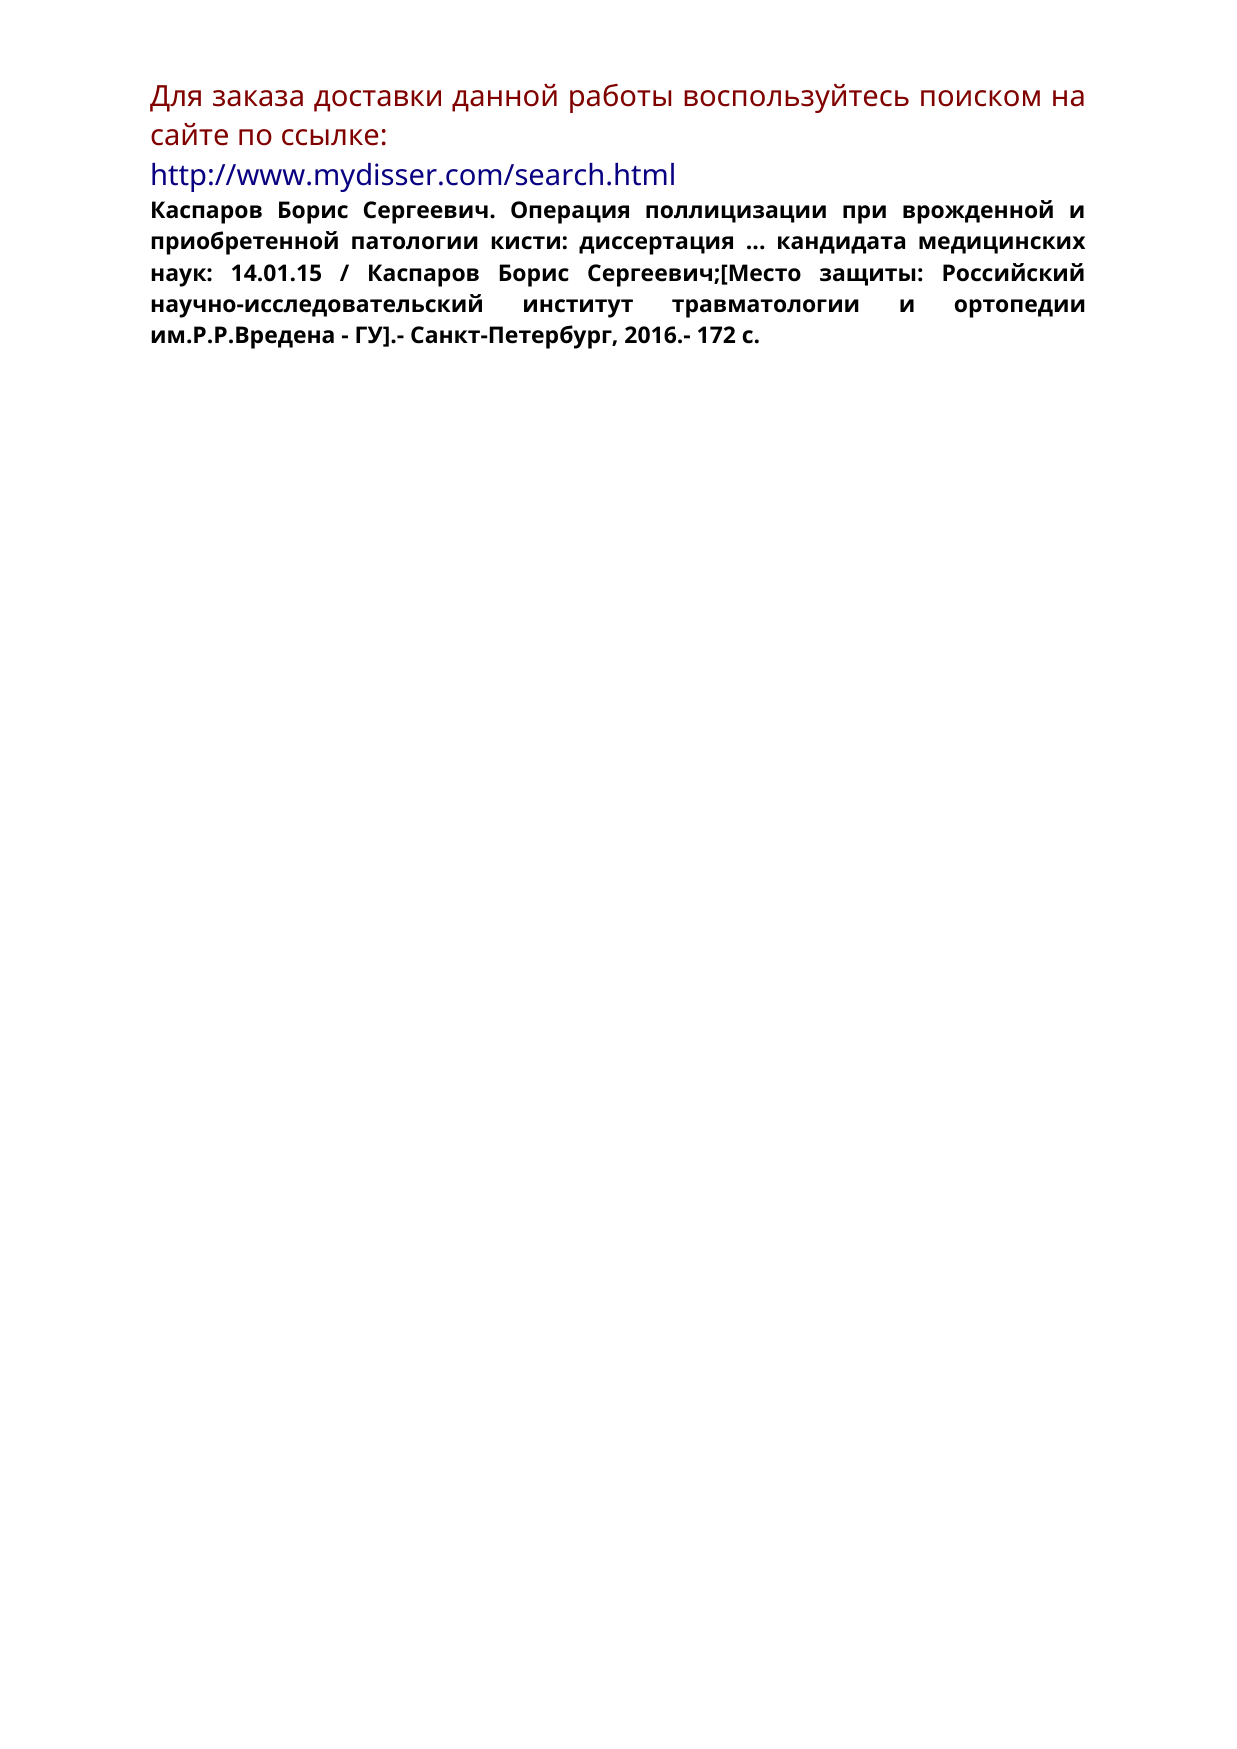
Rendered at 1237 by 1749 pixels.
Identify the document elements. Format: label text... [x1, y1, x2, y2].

text Каспаров Борис Сергеевич. Операция поллицизации при врожденной и приобретенной патологии кисти: диссертация ... кандидата медицинских наук: 14.01.15 / Каспаров Борис Сергеевич;[Место защиты: Российский научно-исследовательский институт травматологии и ортопедии им.Р.Р.Вредена - ГУ].- Санкт-Петербург, 2016.- 172 с. [150, 194, 1086, 350]
